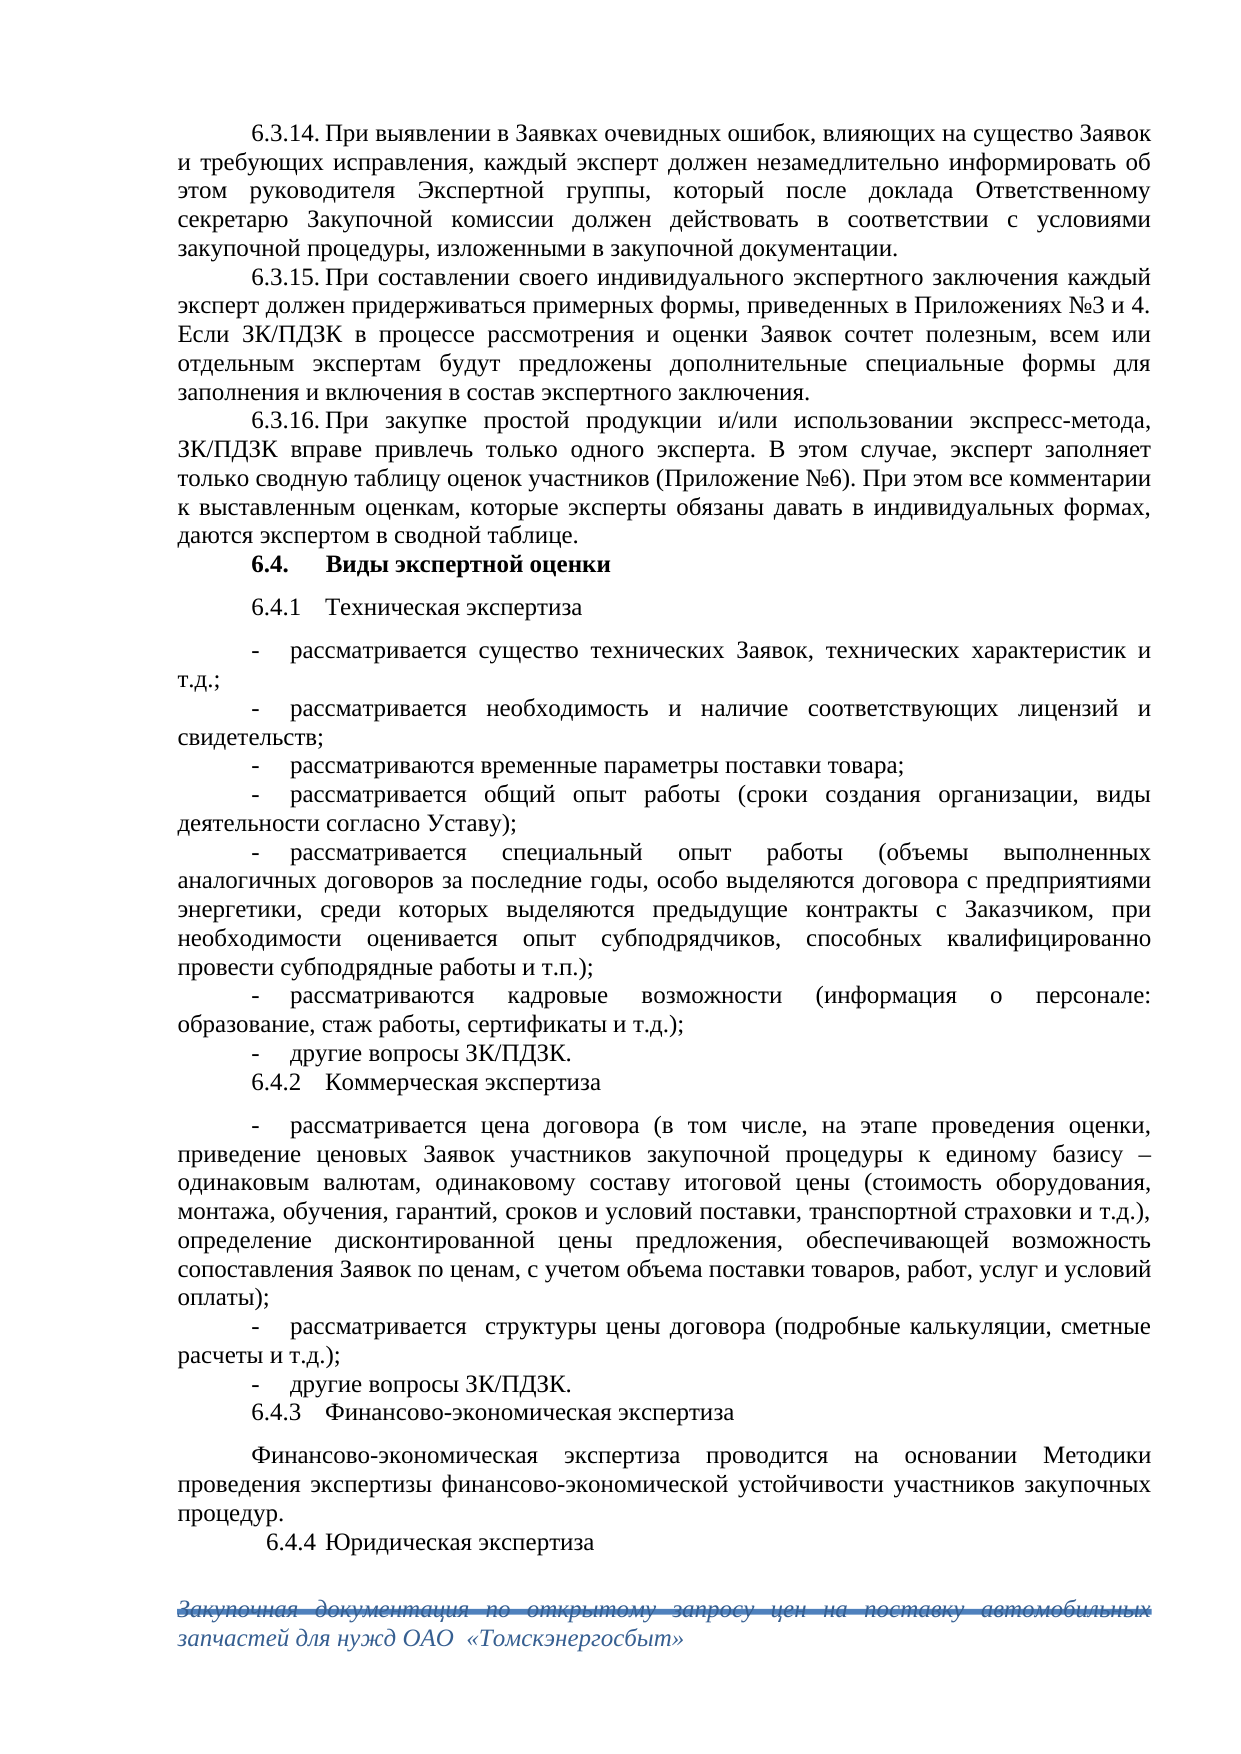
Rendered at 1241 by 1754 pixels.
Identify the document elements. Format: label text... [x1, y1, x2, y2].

text - рассматриваются временные параметры поставки товара; [177, 751, 1152, 779]
text - рассматривается необходимость и наличие соответствующих лицензий и свидетельств; [177, 693, 1152, 751]
text - рассматривается цена договора (в том числе, на этапе проведения оценки, приведение ценовых Заявок участников закупочной процедуры к единому базису – одинаковым валютам, одинаковому составу итоговой цены (стоимость оборудования, монтажа, обучения, гарантий, сроков и условий поставки, транспортной страховки и т.д.), определение дисконтированной цены предложения, обеспечивающей возможность сопоставления Заявок по ценам, с учетом объема поставки товаров, работ, услуг и условий оплаты); [177, 1110, 1152, 1311]
text - другие вопросы ЗК/ПДЗК. [177, 1038, 1152, 1067]
list Виды экспертной оценки [177, 549, 1152, 578]
text Финансово-экономическая экспертиза проводится на основании Методики проведения экспертизы финансово-экономической устойчивости участников закупочных процедур. [177, 1441, 1152, 1527]
text - рассматривается структуры цены договора (подробные калькуляции, сметные расчеты и т.д.); [177, 1311, 1152, 1369]
list Юридическая экспертиза [177, 1527, 1152, 1556]
text - другие вопросы ЗК/ПДЗК. [177, 1369, 1152, 1397]
text - рассматриваются кадровые возможности (информация о персонале: образование, стаж работы, сертификаты и т.д.); [177, 981, 1152, 1038]
text 6.3.15. При составлении своего индивидуального экспертного заключения каждый эксперт должен придерживаться примерных формы, приведенных в Приложениях №3 и 4. Если ЗК/ПДЗК в процессе рассмотрения и оценки Заявок сочтет полезным, всем или отдельным экспертам будут предложены дополнительные специальные формы для заполнения и включения в состав экспертного заключения. [177, 262, 1152, 406]
text 6.3.14. При выявлении в Заявках очевидных ошибок, влияющих на существо Заявок и требующих исправления, каждый эксперт должен незамедлительно информировать об этом руководителя Экспертной группы, который после доклада Ответственному секретарю Закупочной комиссии должен действовать в соответствии с условиями закупочной процедуры, изложенными в закупочной документации. [177, 118, 1152, 262]
text - рассматривается существо технических Заявок, технических характеристик и т.д.; [177, 636, 1152, 693]
list Финансово-экономическая экспертиза [177, 1397, 1152, 1426]
text - рассматривается специальный опыт работы (объемы выполненных аналогичных договоров за последние годы, особо выделяются договора с предприятиями энергетики, среди которых выделяются предыдущие контракты с Заказчиком, при необходимости оценивается опыт субподрядчиков, способных квалифицированно провести субподрядные работы и т.п.); [177, 837, 1152, 981]
text 6.3.16. При закупке простой продукции и/или использовании экспресс-метода, ЗК/ПДЗК вправе привлечь только одного эксперта. В этом случае, эксперт заполняет только сводную таблицу оценок участников (Приложение №6). При этом все комментарии к выставленным оценкам, которые эксперты обязаны давать в индивидуальных формах, даются экспертом в сводной таблице. [177, 406, 1152, 549]
list Техническая экспертиза [177, 592, 1152, 621]
text - рассматривается общий опыт работы (сроки создания организации, виды деятельности согласно Уставу); [177, 779, 1152, 837]
list Коммерческая экспертиза [177, 1067, 1152, 1096]
